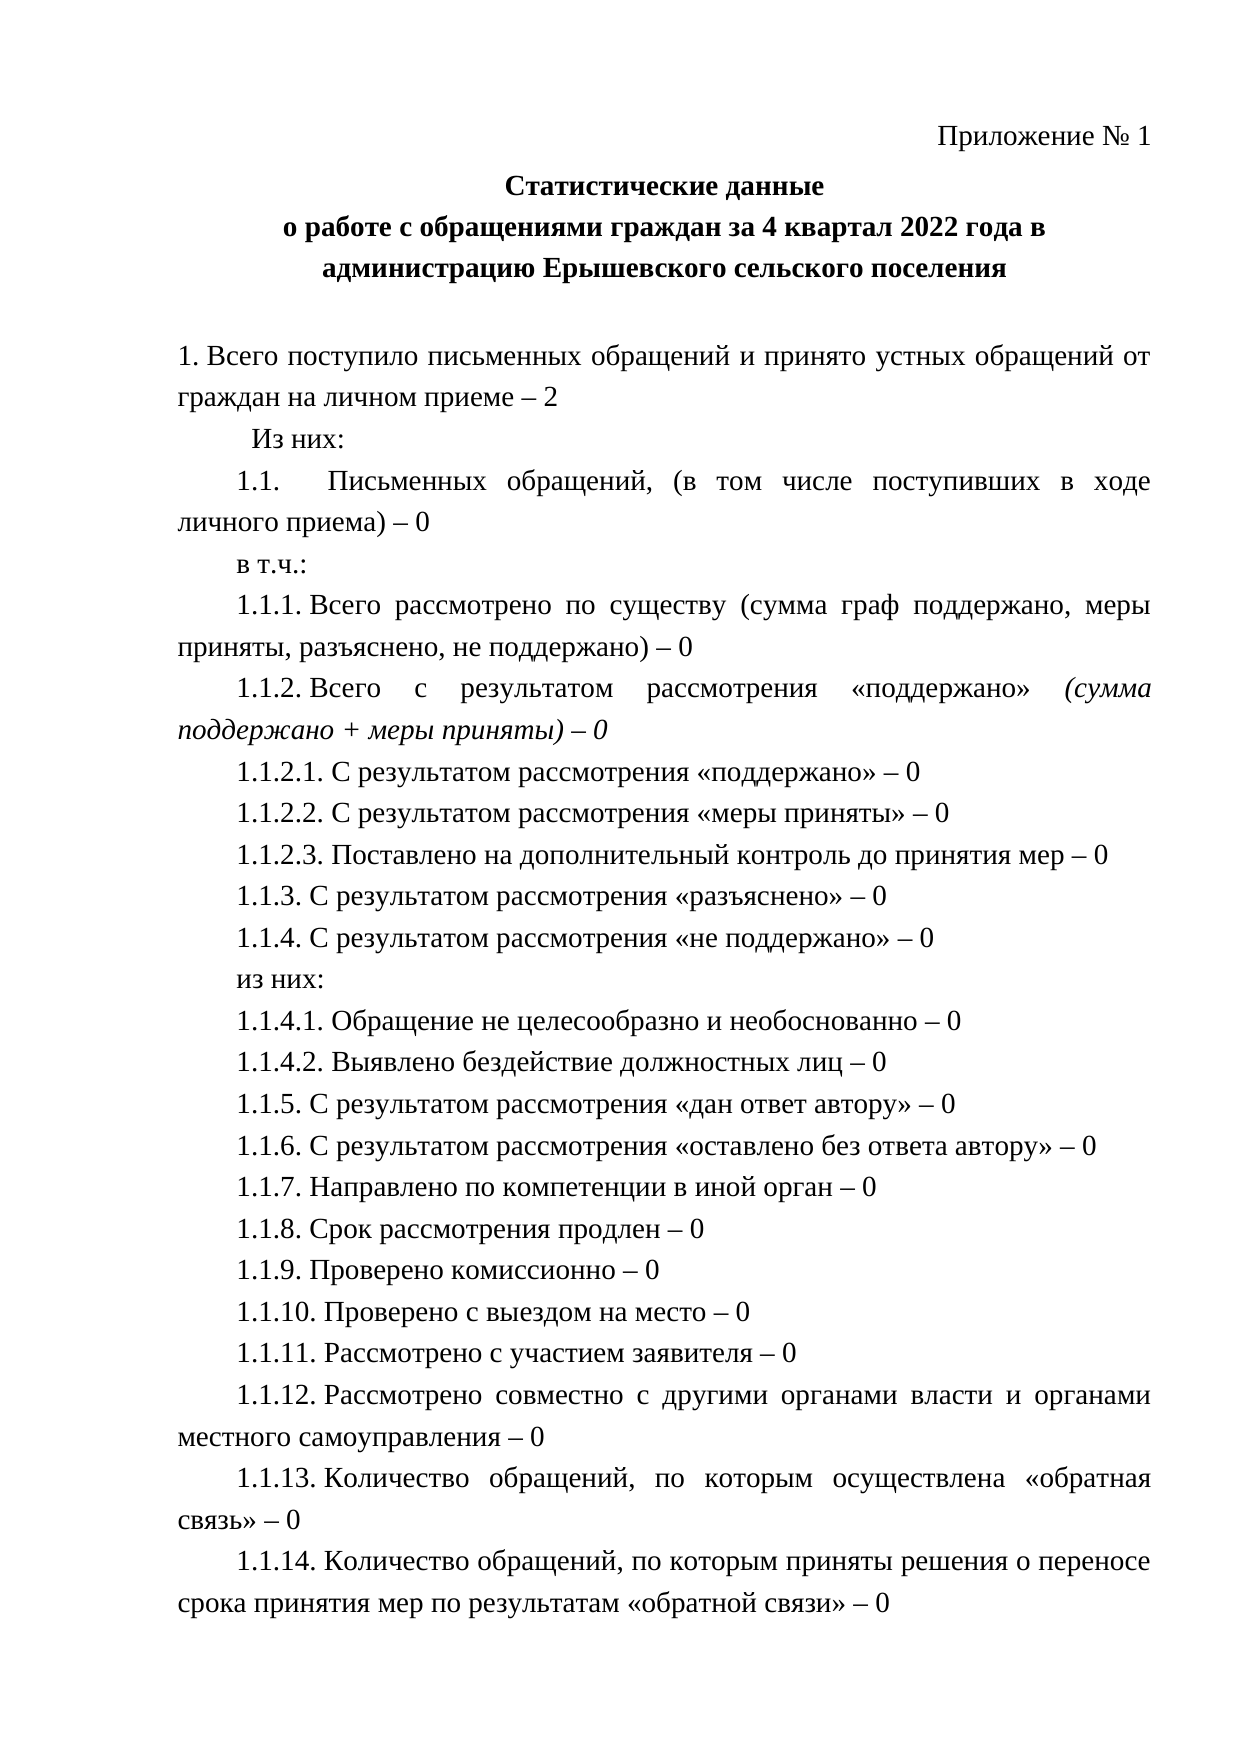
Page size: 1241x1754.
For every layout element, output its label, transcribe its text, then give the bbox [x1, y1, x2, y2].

text 1.1.7. Направлено по компетенции в иной орган – 0 [177, 1169, 1152, 1203]
text 1.1.1. Всего рассмотрено по существу (сумма граф поддержано, меры приняты, разъяснено, не поддержано) – 0 [177, 587, 1152, 662]
text о работе с обращениями граждан за 4 квартал 2022 года в администрацию Ерышевского сельского поселения [177, 209, 1152, 284]
text 1.1.14. Количество обращений, по которым приняты решения о переносе срока принятия мер по результатам «обратной связи» – 0 [177, 1543, 1152, 1618]
text Статистические данные [177, 168, 1152, 202]
text 1.1.8. Срок рассмотрения продлен – 0 [177, 1211, 1152, 1244]
text 1.1.13. Количество обращений, по которым осуществлена «обратная связь» – 0 [177, 1460, 1152, 1535]
text 1.1.9. Проверено комиссионно – 0 [177, 1252, 1152, 1286]
text в т.ч.: [177, 546, 1152, 579]
text 1.1.10. Проверено с выездом на место – 0 [177, 1294, 1152, 1327]
text из них: [177, 961, 1152, 995]
text 1. Всего поступило письменных обращений и принято устных обращений от граждан на личном приеме – 2 [177, 338, 1152, 413]
text 1.1.12. Рассмотрено совместно с другими органами власти и органами местного самоуправления – 0 [177, 1377, 1152, 1452]
text Из них: [177, 421, 1152, 455]
text 1.1.6. С результатом рассмотрения «оставлено без ответа автору» – 0 [177, 1128, 1152, 1161]
text Приложение № 1 [177, 118, 1152, 152]
text 1.1.2.3. Поставлено на дополнительный контроль до принятия мер – 0 [177, 837, 1152, 870]
text 1.1.2.2. С результатом рассмотрения «меры приняты» – 0 [177, 795, 1152, 829]
text 1.1.5. С результатом рассмотрения «дан ответ автору» – 0 [177, 1086, 1152, 1120]
text 1.1.4.1. Обращение не целесообразно и необоснованно – 0 [177, 1003, 1152, 1037]
text 1.1.2. Всего с результатом рассмотрения «поддержано» (сумма поддержано + меры приняты) – 0 [177, 671, 1152, 746]
text 1.1.2.1. С результатом рассмотрения «поддержано» – 0 [177, 754, 1152, 787]
text 1.1.3. С результатом рассмотрения «разъяснено» – 0 [177, 878, 1152, 912]
list Письменных обращений, (в том числе поступивших в ходе личного приема) – 0 [177, 463, 1152, 538]
text 1.1.4.2. Выявлено бездействие должностных лиц – 0 [177, 1044, 1152, 1078]
text 1.1.11. Рассмотрено с участием заявителя – 0 [177, 1336, 1152, 1369]
text 1.1.4. С результатом рассмотрения «не поддержано» – 0 [177, 920, 1152, 953]
